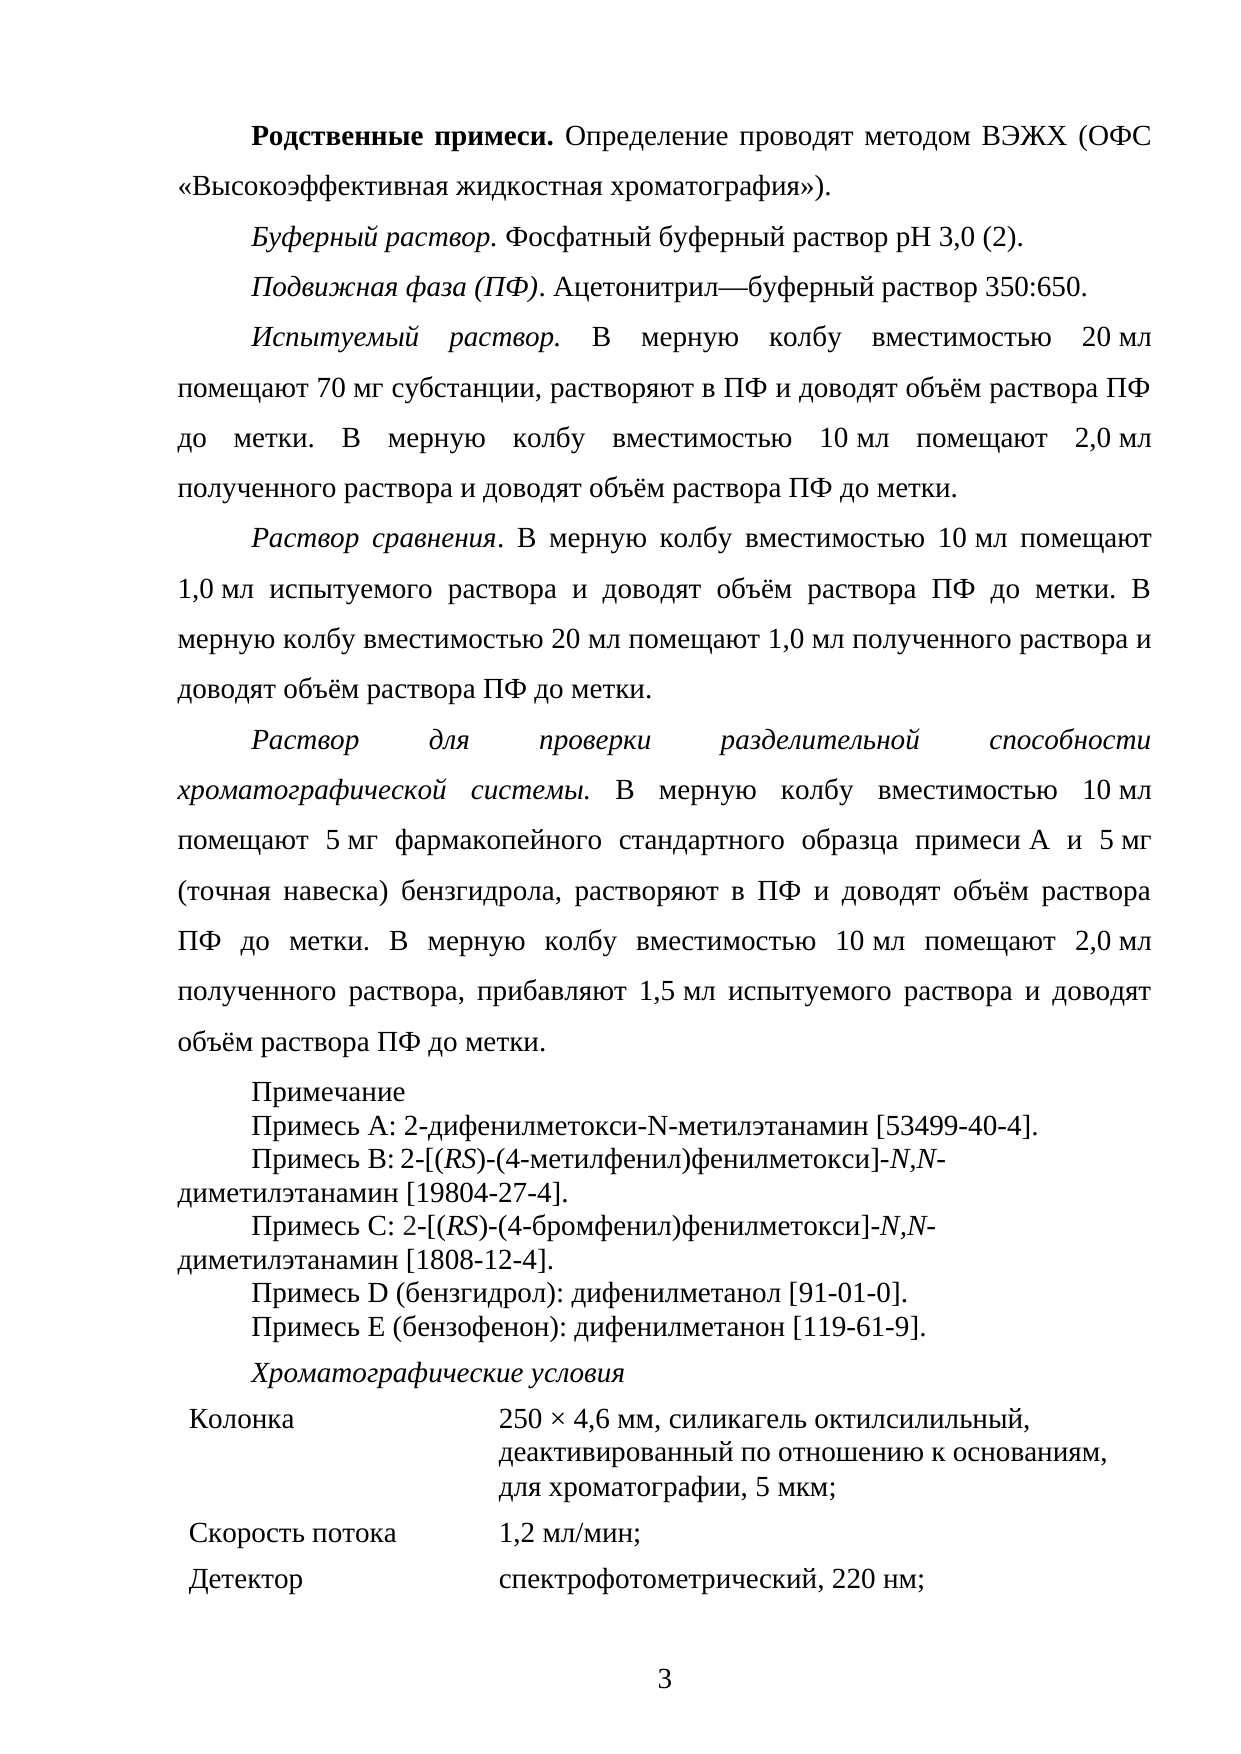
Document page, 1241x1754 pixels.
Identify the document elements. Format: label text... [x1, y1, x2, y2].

text Буферный раствор. Фосфатный буферный раствор рН 3,0 (2). [177, 219, 1152, 252]
text Примесь A: 2-дифенилметокси-N-метилэтанамин [53499-40-4]. [177, 1108, 1152, 1141]
text Примесь D (бензгидрол): дифенилметанол [91-01-0]. [177, 1275, 1152, 1309]
text Раствор для проверки разделительной способности хроматографической системы. В мерную колбу вместимостью 10 мл помещают 5 мг фармакопейного стандартного образца примеси А и 5 мг (точная навеска) бензгидрола, растворяют в ПФ и доводят объём раствора ПФ до метки. В мерную колбу вместимостью 10 мл помещают 2,0 мл полученного раствора, прибавляют 1,5 мл испытуемого раствора и доводят объём раствора ПФ до метки. [177, 722, 1152, 1057]
text Примесь C: 2-[(RS)-(4-бромфенил)фенилметокси]-N,N-диметилэтанамин [1808-12-4]. [177, 1208, 1152, 1275]
table_cell 1,2 мл/мин; [487, 1515, 1167, 1561]
text Хроматографические условия [177, 1355, 1152, 1388]
text Примечание [177, 1074, 1152, 1108]
text Родственные примеси. Определение проводят методом ВЭЖХ (ОФС «Высокоэффективная жидкостная хроматография»). [177, 118, 1152, 202]
text Примесь E (бензофенон): дифенилметанон [119-61-9]. [177, 1309, 1152, 1342]
text Раствор сравнения. В мерную колбу вместимостью 10 мл помещают 1,0 мл испытуемого раствора и доводят объём раствора ПФ до метки. В мерную колбу вместимостью 20 мл помещают 1,0 мл полученного раствора и доводят объём раствора ПФ до метки. [177, 521, 1152, 705]
text Испытуемый раствор. В мерную колбу вместимостью 20 мл помещают 70 мг субстанции, растворяют в ПФ и доводят объём раствора ПФ до метки. В мерную колбу вместимостью 10 мл помещают 2,0 мл полученного раствора и доводят объём раствора ПФ до метки. [177, 319, 1152, 504]
table_cell Детектор [177, 1561, 487, 1607]
table_cell спектрофотометрический, 220 нм; [487, 1561, 1167, 1607]
table_cell Скорость потока [177, 1515, 487, 1561]
text Подвижная фаза (ПФ). Ацетонитрил—буферный раствор 350:650. [177, 269, 1152, 303]
table_header 250 × 4,6 мм, силикагель октилсилильный, деактивированный по отношению к основаниям, для хроматографии, 5 мкм; [487, 1401, 1167, 1515]
table_header Колонка [177, 1401, 487, 1515]
text Примесь В: 2-[(RS)-(4-метилфенил)фенилметокси]-N,N-диметилэтанамин [19804-27-4]. [177, 1141, 1152, 1208]
